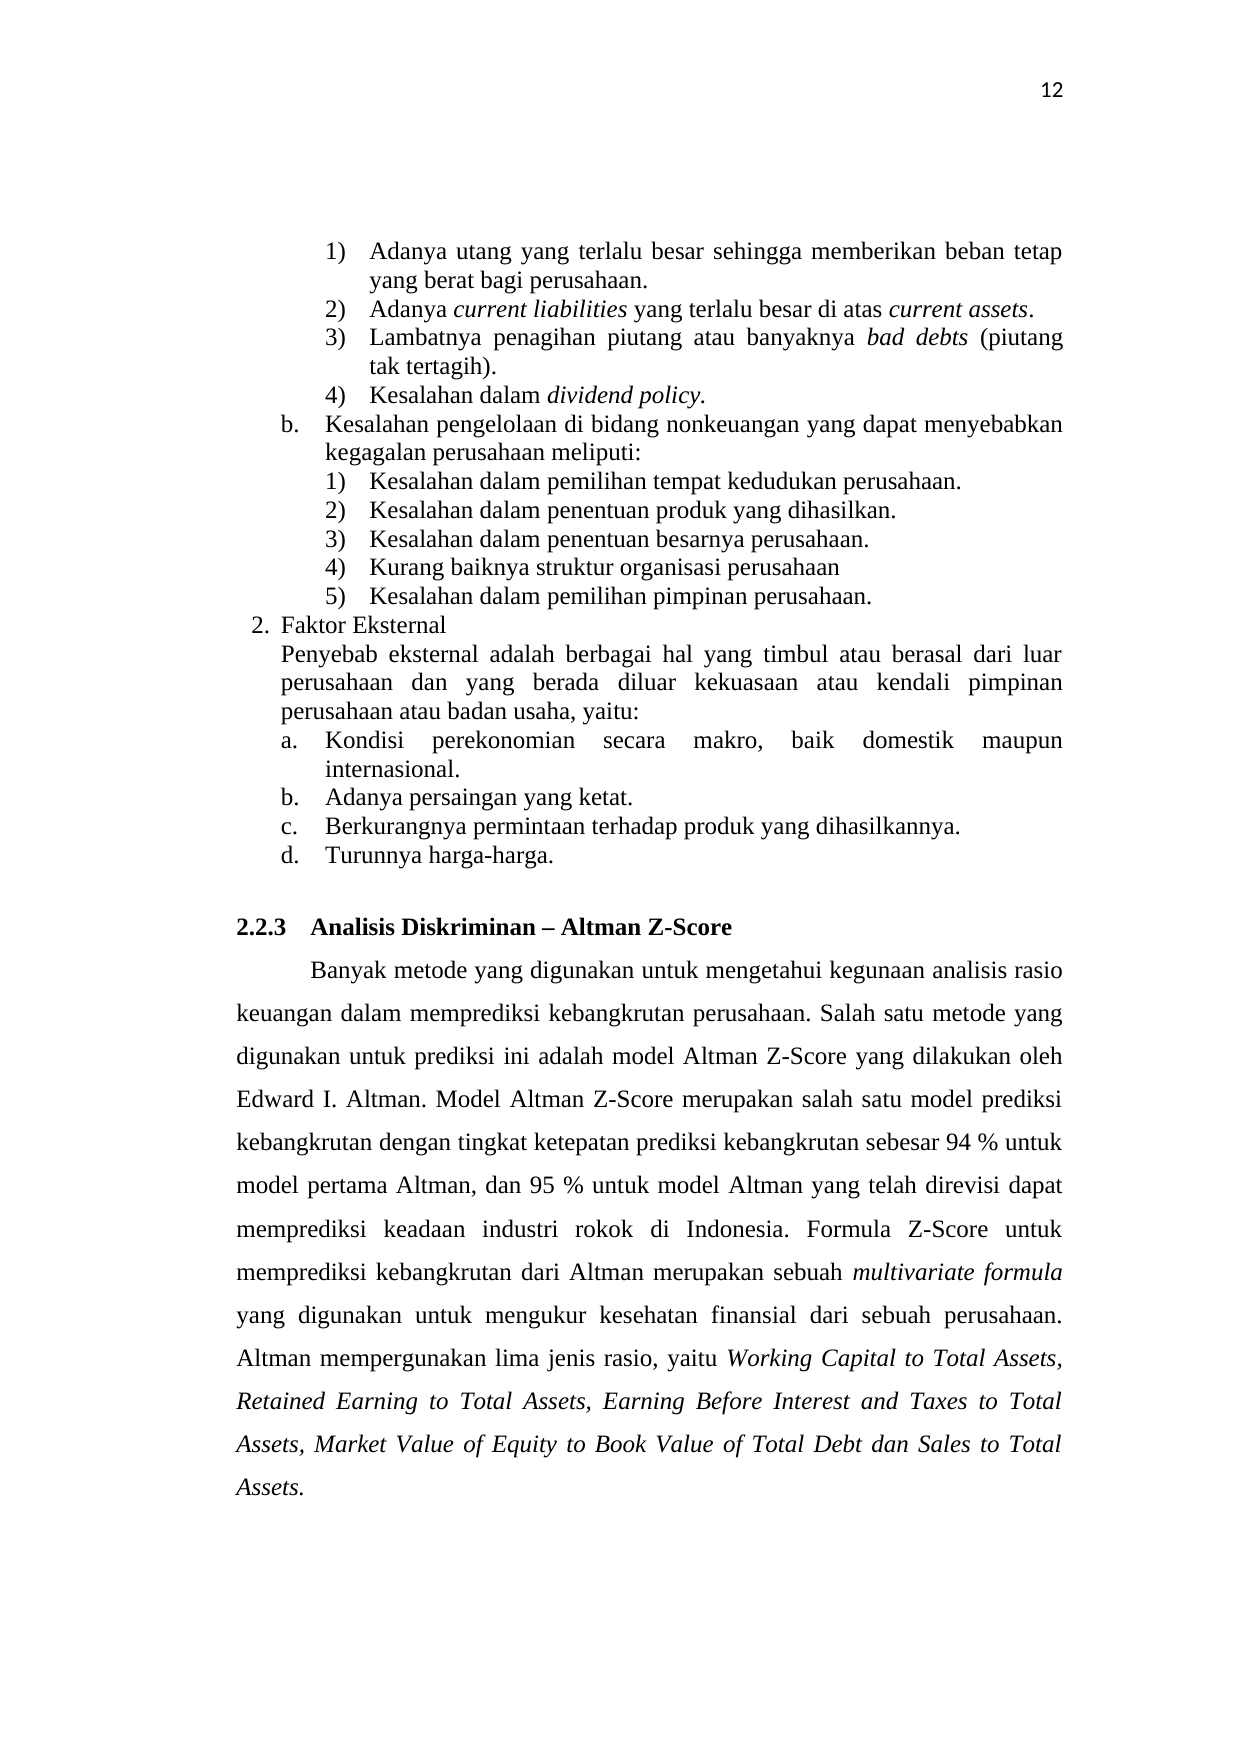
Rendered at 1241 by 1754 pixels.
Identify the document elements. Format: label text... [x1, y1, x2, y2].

list Berkurangnya permintaan terhadap produk yang dihasilkannya. [281, 811, 1063, 840]
list Kesalahan dalam pemilihan tempat kedudukan perusahaan. [325, 466, 1063, 495]
list Lambatnya penagihan piutang atau banyaknya bad debts (piutang tak tertagih). [325, 322, 1063, 380]
list Turunnya harga-harga. [281, 840, 1063, 869]
list Kesalahan dalam penentuan produk yang dihasilkan. [325, 495, 1063, 524]
list Faktor Eksternal [251, 610, 1063, 639]
list Kesalahan pengelolaan di bidang nonkeuangan yang dapat menyebabkan kegagalan perusahaan meliputi: [281, 409, 1063, 466]
list Analisis Diskriminan – Altman Z-Score [236, 912, 1063, 941]
list Kesalahan dalam pemilihan pimpinan perusahaan. [325, 581, 1063, 610]
list Kondisi perekonomian secara makro, baik domestik maupun internasional. [281, 725, 1063, 782]
list Kurang baiknya struktur organisasi perusahaan [325, 552, 1063, 581]
list Adanya current liabilities yang terlalu besar di atas current assets. [325, 294, 1063, 322]
list Adanya utang yang terlalu besar sehingga memberikan beban tetap yang berat bagi perusahaan. [325, 236, 1063, 294]
text Banyak metode yang digunakan untuk mengetahui kegunaan analisis rasio keuangan dalam memprediksi kebangkrutan perusahaan. Salah satu metode yang digunakan untuk prediksi ini adalah model Altman Z-Score yang dilakukan oleh Edward I. Altman. Model Altman Z-Score merupakan salah satu model prediksi kebangkrutan dengan tingkat ketepatan prediksi kebangkrutan sebesar 94 % untuk model pertama Altman, dan 95 % untuk model Altman yang telah direvisi dapat memprediksi keadaan industri rokok di Indonesia. Formula Z-Score untuk memprediksi kebangkrutan dari Altman merupakan sebuah multivariate formula yang digunakan untuk mengukur kesehatan finansial dari sebuah perusahaan. Altman mempergunakan lima jenis rasio, yaitu Working Capital to Total Assets, Retained Earning to Total Assets, Earning Before Interest and Taxes to Total Assets, Market Value of Equity to Book Value of Total Debt dan Sales to Total Assets. [236, 955, 1063, 1501]
list Kesalahan dalam penentuan besarnya perusahaan. [325, 524, 1063, 552]
list Adanya persaingan yang ketat. [281, 782, 1063, 811]
text Penyebab eksternal adalah berbagai hal yang timbul atau berasal dari luar perusahaan dan yang berada diluar kekuasaan atau kendali pimpinan perusahaan atau badan usaha, yaitu: [281, 639, 1063, 725]
list Kesalahan dalam dividend policy. [325, 380, 1063, 409]
